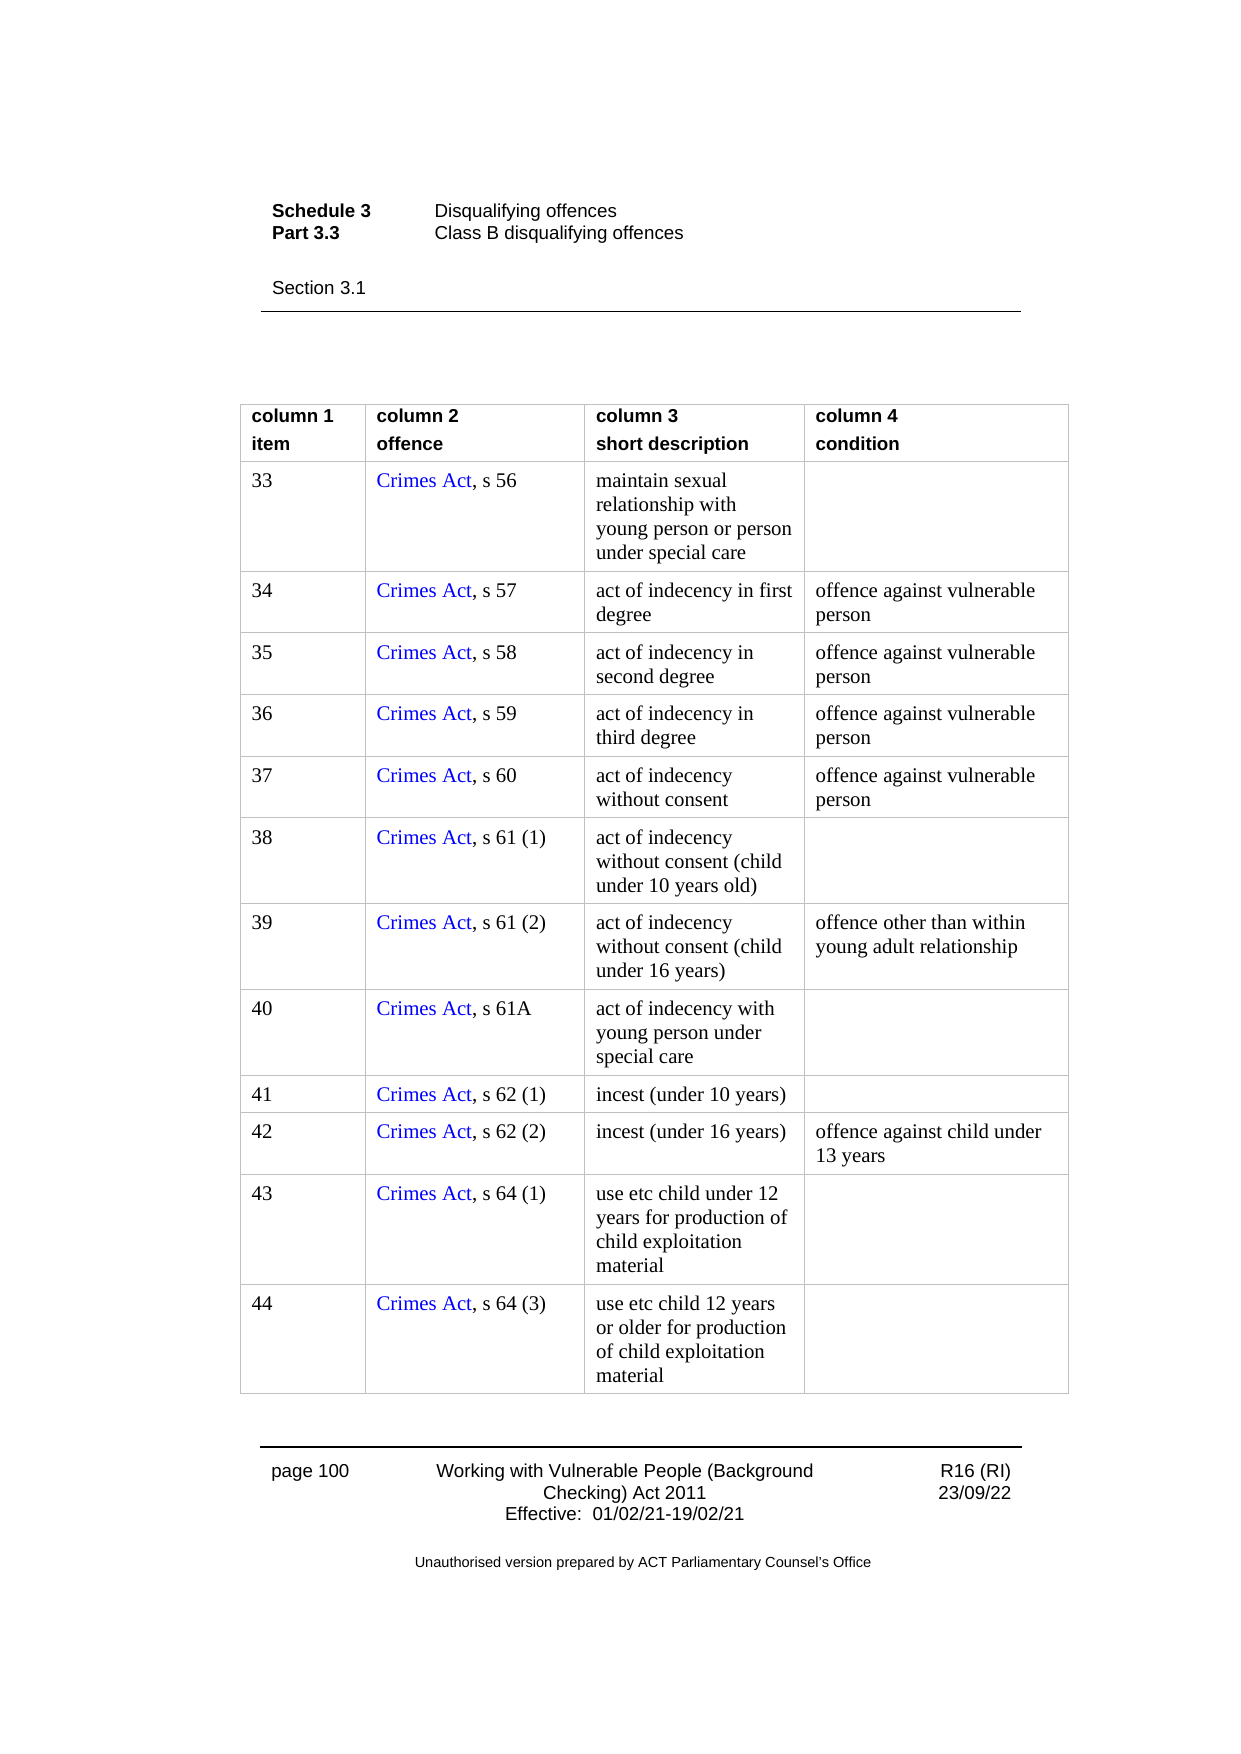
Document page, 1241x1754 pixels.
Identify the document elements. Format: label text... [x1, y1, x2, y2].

table_cell Crimes Act, s 62 (2) [366, 1113, 584, 1174]
table_cell incest (under 16 years) [585, 1113, 804, 1174]
table_cell Crimes Act, s 58 [366, 633, 584, 694]
table_cell Crimes Act, s 59 [366, 695, 584, 756]
table_cell 37 [241, 757, 365, 817]
table_cell offence other than within young adult relationship [805, 904, 1068, 989]
table_cell act of indecency in first degree [585, 572, 804, 632]
table_header column 4 condition [805, 405, 1068, 461]
table_cell [805, 990, 1068, 1074]
table_cell [805, 818, 1068, 903]
table_cell act of indecency in second degree [585, 633, 804, 694]
table_cell incest (under 10 years) [585, 1076, 804, 1112]
table_cell 41 [241, 1076, 365, 1112]
table_cell 44 [241, 1285, 365, 1393]
table_cell offence against vulnerable person [805, 695, 1068, 756]
table_cell 42 [241, 1113, 365, 1174]
table_cell use etc child under 12 years for production of child exploitation material [585, 1175, 804, 1283]
table_cell 39 [241, 904, 365, 989]
table_cell Crimes Act, s 64 (3) [366, 1285, 584, 1393]
table_cell 43 [241, 1175, 365, 1283]
table_cell 38 [241, 818, 365, 903]
table_cell act of indecency without consent (child under 16 years) [585, 904, 804, 989]
table_cell Crimes Act, s 61A [366, 990, 584, 1074]
table_cell offence against vulnerable person [805, 572, 1068, 632]
table_cell Crimes Act, s 61 (1) [366, 818, 584, 903]
table_cell Crimes Act, s 56 [366, 462, 584, 571]
table_cell 40 [241, 990, 365, 1074]
table_cell Crimes Act, s 61 (2) [366, 904, 584, 989]
table_cell act of indecency in third degree [585, 695, 804, 756]
table_cell act of indecency with young person under special care [585, 990, 804, 1074]
table_cell 35 [241, 633, 365, 694]
table_cell offence against vulnerable person [805, 633, 1068, 694]
table_header column 2 offence [366, 405, 584, 461]
table_header column 3 short description [585, 405, 804, 461]
table_cell Crimes Act, s 57 [366, 572, 584, 632]
table_cell maintain sexual relationship with young person or person under special care [585, 462, 804, 571]
table_cell Crimes Act, s 64 (1) [366, 1175, 584, 1283]
table_cell 33 [241, 462, 365, 571]
table_cell [805, 1076, 1068, 1112]
table_cell [805, 1175, 1068, 1283]
table_cell 34 [241, 572, 365, 632]
table_cell offence against child under 13 years [805, 1113, 1068, 1174]
table_cell [805, 462, 1068, 571]
table_cell offence against vulnerable person [805, 757, 1068, 817]
table_cell act of indecency without consent [585, 757, 804, 817]
table_cell Crimes Act, s 60 [366, 757, 584, 817]
table_cell Crimes Act, s 62 (1) [366, 1076, 584, 1112]
table_cell use etc child 12 years or older for production of child exploitation material [585, 1285, 804, 1393]
table_cell 36 [241, 695, 365, 756]
table_cell act of indecency without consent (child under 10 years old) [585, 818, 804, 903]
table_cell [805, 1285, 1068, 1393]
table_header column 1 item [241, 405, 365, 461]
